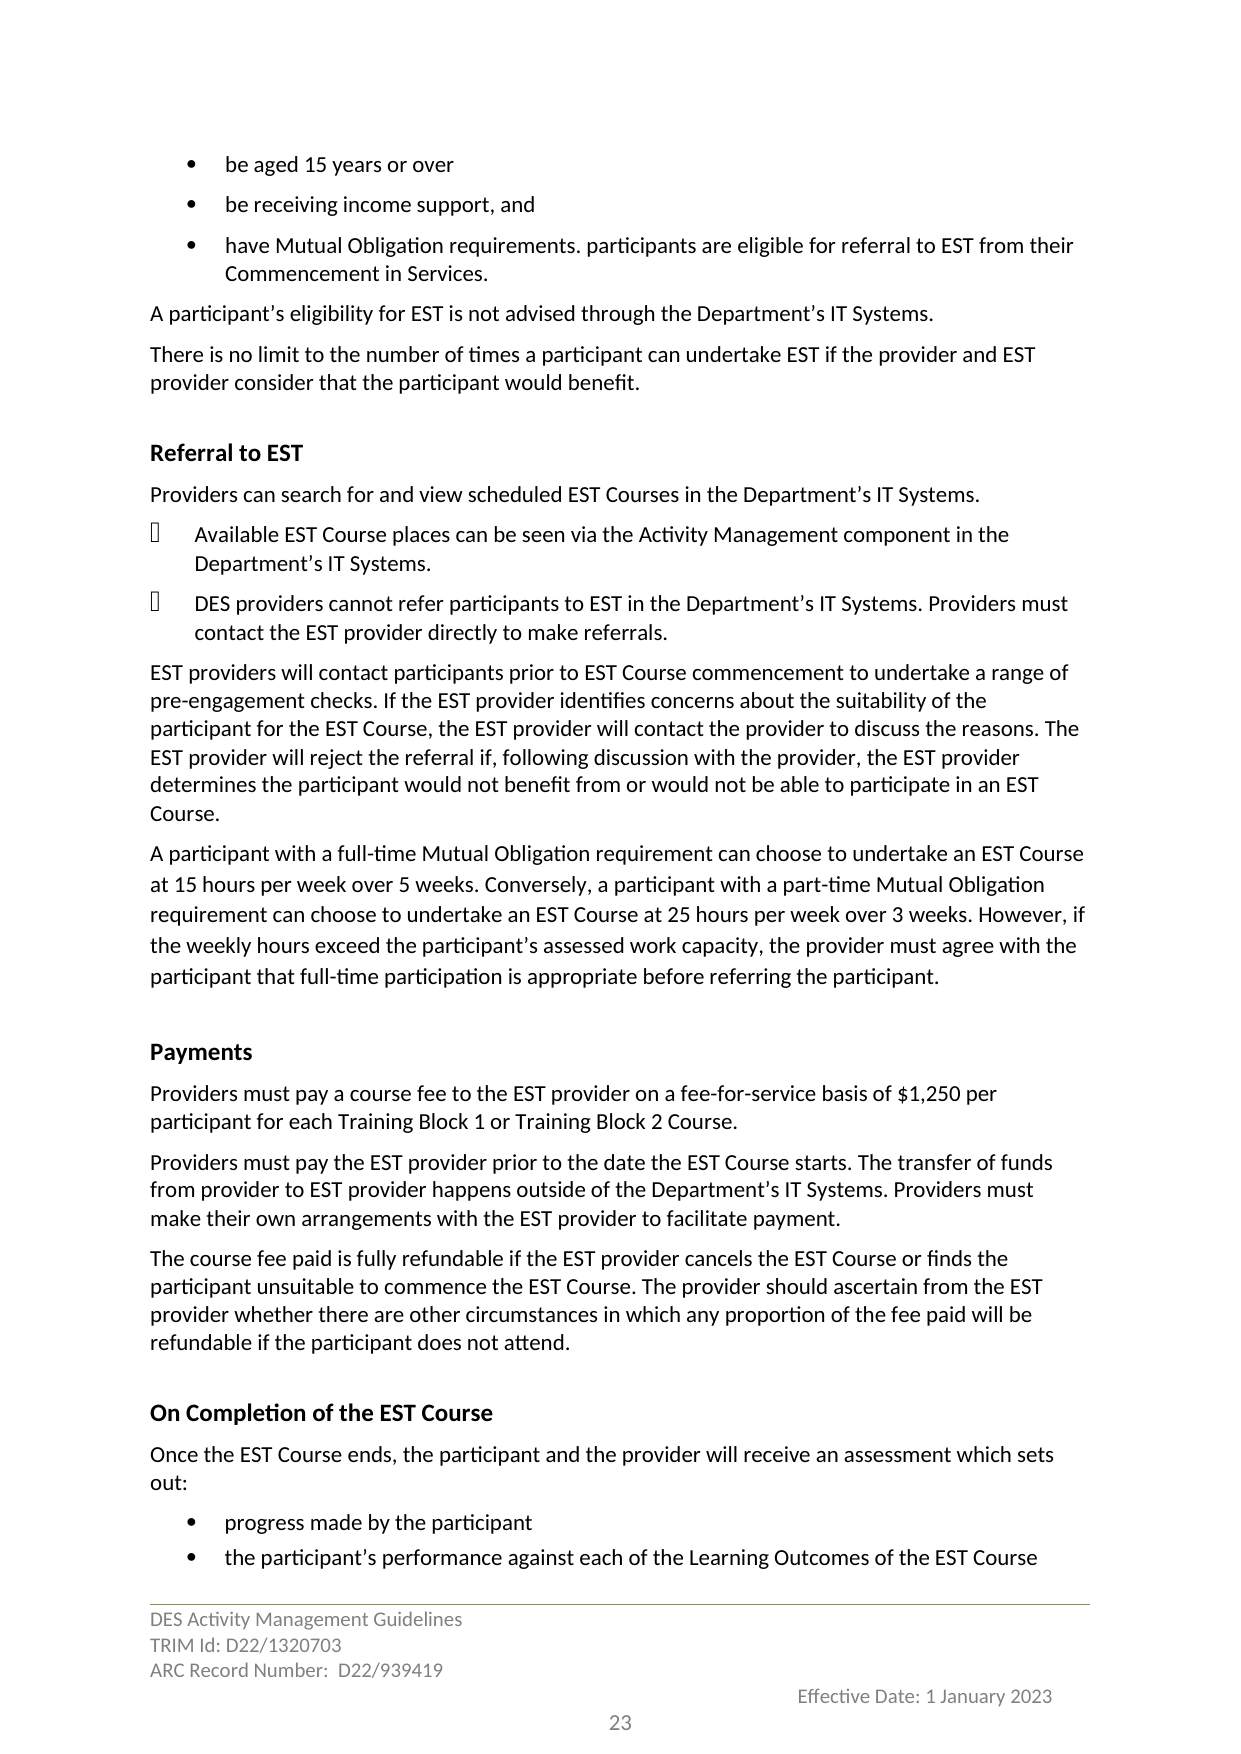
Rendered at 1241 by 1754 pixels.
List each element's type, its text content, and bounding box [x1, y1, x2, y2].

text DES providers cannot refer participants to EST in the Department’s IT Systems. Providers must contact the EST provider directly to make referrals. [150, 589, 1090, 646]
list be aged 15 years or over [187, 150, 1090, 178]
text EST providers will contact participants prior to EST Course commencement to undertake a range of pre-engagement checks. If the EST provider identifies concerns about the suitability of the participant for the EST Course, the EST provider will contact the provider to discuss the reasons. The EST provider will reject the referral if, following discussion with the provider, the EST provider determines the participant would not benefit from or would not be able to participate in an EST Course. [150, 658, 1090, 827]
text A participant with a full-time Mutual Obligation requirement can choose to undertake an EST Course at 15 hours per week over 5 weeks. Conversely, a participant with a part-time Mutual Obligation requirement can choose to undertake an EST Course at 25 hours per week over 3 weeks. However, if the weekly hours exceed the participant’s assessed work capacity, the provider must agree with the participant that full-time participation is appropriate before referring the participant. [150, 839, 1090, 990]
text There is no limit to the number of times a participant can undertake EST if the provider and EST provider consider that the participant would benefit. [150, 340, 1090, 396]
list the participant’s performance against each of the Learning Outcomes of the EST Course [187, 1543, 1090, 1571]
list be receiving income support, and [187, 191, 1090, 218]
text Providers must pay a course fee to the EST provider on a fee-for-service basis of $1,250 per participant for each Training Block 1 or Training Block 2 Course. [150, 1079, 1090, 1135]
text Providers must pay the EST provider prior to the date the EST Course starts. The transfer of funds from provider to EST provider happens outside of the Department’s IT Systems. Providers must make their own arrangements with the EST provider to facilitate payment. [150, 1148, 1090, 1232]
text A participant’s eligibility for EST is not advised through the Department’s IT Systems. [150, 299, 1090, 328]
list progress made by the participant [187, 1508, 1090, 1536]
subtitle Payments [150, 1036, 1090, 1067]
subtitle Referral to EST [150, 437, 1090, 467]
list have Mutual Obligation requirements. participants are eligible for referral to EST from their Commencement in Services. [187, 231, 1090, 287]
subtitle On Completion of the EST Course [150, 1397, 1090, 1427]
text Once the EST Course ends, the participant and the provider will receive an assessment which sets out: [150, 1440, 1090, 1496]
text Providers can search for and view scheduled EST Courses in the Department’s IT Systems. [150, 480, 1090, 508]
text Available EST Course places can be seen via the Activity Management component in the Department’s IT Systems. [150, 520, 1090, 577]
text The course fee paid is fully refundable if the EST provider cancels the EST Course or finds the participant unsuitable to commence the EST Course. The provider should ascertain from the EST provider whether there are other circumstances in which any proportion of the fee paid will be refundable if the participant does not attend. [150, 1244, 1090, 1356]
